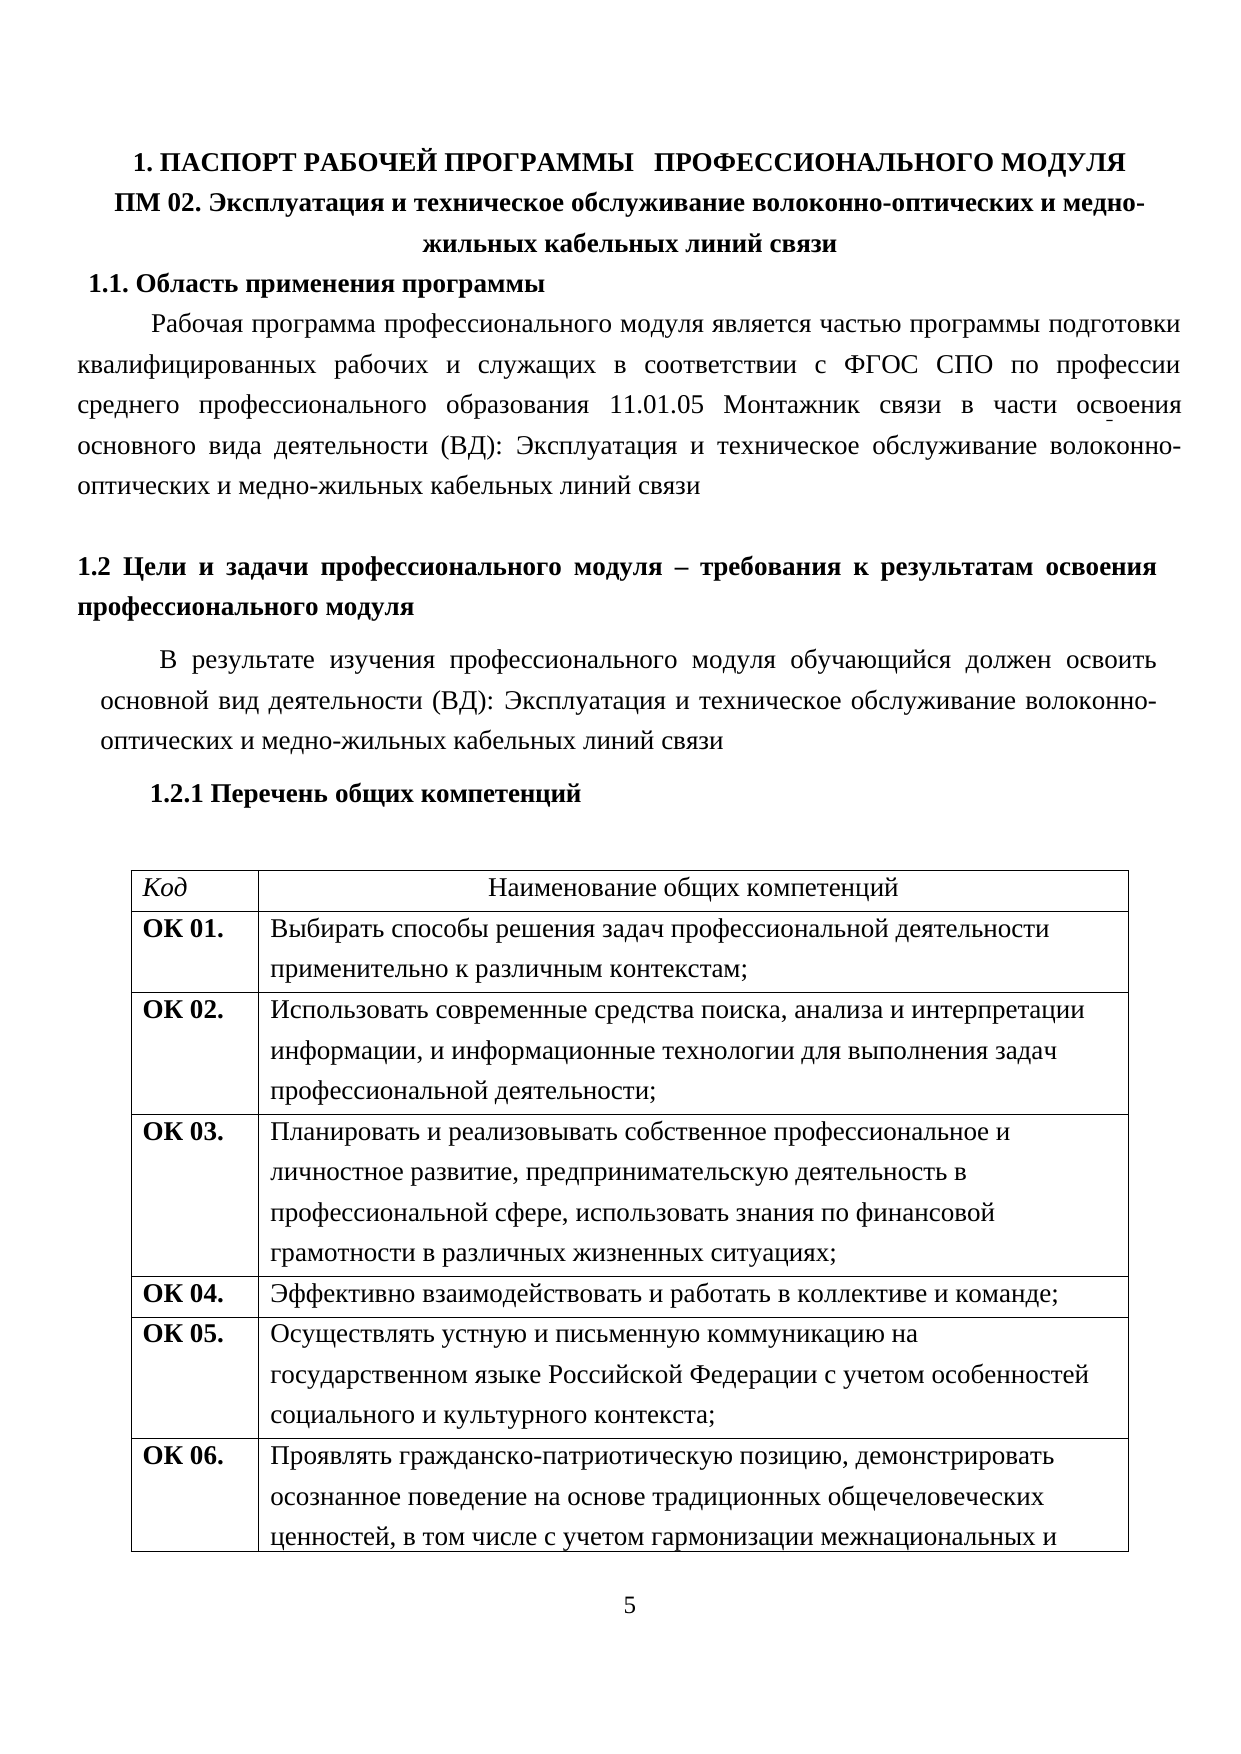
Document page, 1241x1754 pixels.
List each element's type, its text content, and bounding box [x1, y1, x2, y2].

table_header Код [132, 871, 258, 911]
text Рабочая программа профессионального модуля является частью программы подготовки квалифицированных рабочих и служащих в соответствии с ФГОС СПО по профессии среднего профессионального образования 11.01.05 Монтажник связи в части освоения основного вида деятельности (ВД): Эксплуатация и техническое обслуживание волоконно-оптических и медно-жильных кабельных линий связи [77, 307, 1182, 500]
table_cell Планировать и реализовывать собственное профессиональное и личностное развитие, предпринимательскую деятельность в профессиональной сфере, использовать знания по финансовой грамотности в различных жизненных ситуациях; [259, 1115, 1128, 1276]
table_cell ОК 04. [132, 1277, 258, 1317]
table_header Наименование общих компетенций [259, 871, 1128, 911]
table_cell Осуществлять устную и письменную коммуникацию на государственном языке Российской Федерации с учетом особенностей социального и культурного контекста; [259, 1318, 1128, 1438]
text В результате изучения профессионального модуля обучающийся должен освоить основной вид деятельности (ВД): Эксплуатация и техническое обслуживание волоконно-оптических и медно-жильных кабельных линий связи [100, 643, 1158, 755]
table_cell ОК 05. [132, 1318, 258, 1438]
text 1.2 Цели и задачи профессионального модуля – требования к результатам освоения профессионального модуля [77, 550, 1158, 622]
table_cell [259, 1439, 1128, 1551]
table_cell ОК 01. [132, 912, 258, 992]
table_cell Эффективно взаимодействовать и работать в коллективе и команде; [259, 1277, 1128, 1317]
table_cell ОК 03. [132, 1115, 258, 1276]
table_cell Использовать современные средства поиска, анализа и интерпретации информации, и информационные технологии для выполнения задач профессиональной деятельности; [259, 993, 1128, 1114]
table_cell ОК 02. [132, 993, 258, 1114]
table_cell Выбирать способы решения задач профессиональной деятельности применительно к различным контекстам; [259, 912, 1128, 992]
table_cell ОК 06. [132, 1439, 258, 1551]
text ПМ 02. Эксплуатация и техническое обслуживание волоконно-оптических и медно-жильных кабельных линий связи [88, 186, 1172, 258]
text 1.2.1 Перечень общих компетенций [77, 777, 1158, 808]
text 1. паспорт рабочей ПРОГРАММЫ ПРОФЕССИОНАЛЬНОГО МОДУЛЯ [77, 146, 1182, 177]
text 1.1. Область применения программы [88, 267, 1172, 298]
